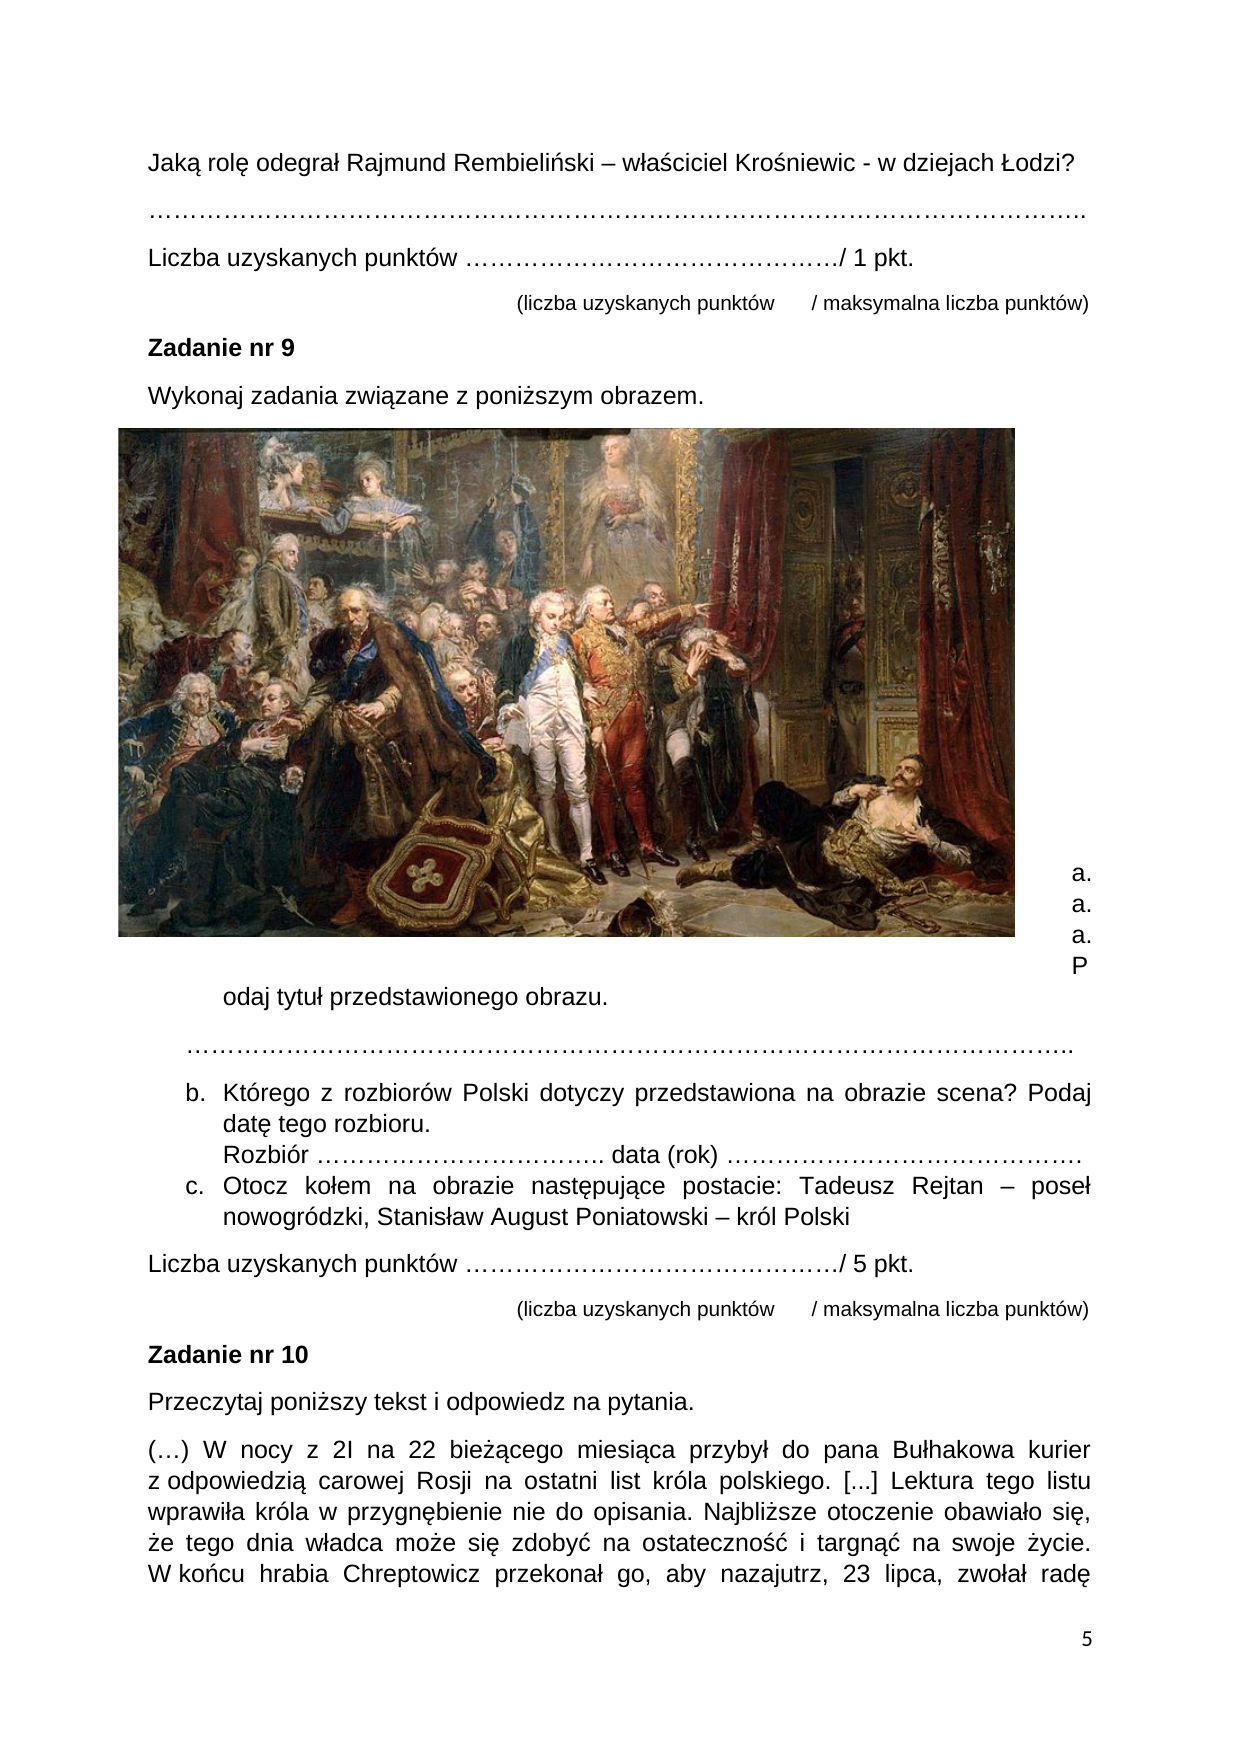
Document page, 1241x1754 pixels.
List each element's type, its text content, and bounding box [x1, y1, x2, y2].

text Przeczytaj poniższy tekst i odpowiedz na pytania. [148, 1387, 1093, 1416]
text (liczba uzyskanych punktów / maksymalna liczba punktów) [443, 291, 1093, 315]
list Otocz kołem na obrazie następujące postacie: Tadeusz Rejtan – poseł nowogródzki, Stanisław August Poniatowski – król Polski [185, 1171, 1093, 1231]
text Zadanie nr 9 [148, 333, 1093, 362]
text Liczba uzyskanych punktów ………………………………………/ 5 pkt. [148, 1249, 1093, 1278]
text …………………………………………………………………………………………….. [185, 1030, 1093, 1059]
text (liczba uzyskanych punktów / maksymalna liczba punktów) [443, 1297, 1093, 1321]
list Podaj tytuł przedstawionego obrazu. [185, 858, 1093, 1011]
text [148, 1435, 1093, 1588]
picture [118, 428, 1015, 937]
text Zadanie nr 10 [148, 1340, 1093, 1368]
text Liczba uzyskanych punktów ………………………………………/ 1 pkt. [148, 243, 1093, 272]
list Rozbiór …………………………….. data (rok) ……………………………………. [223, 1140, 1093, 1168]
text Wykonaj zadania związane z poniższym obrazem. [148, 381, 1093, 410]
text ………………………………………………………………………………………………….. [148, 195, 1093, 224]
list Którego z rozbiorów Polski dotyczy przedstawiona na obrazie scena? Podaj datę tego rozbioru. [185, 1078, 1093, 1137]
text Jaką rolę odegrał Rajmund Rembieliński – właściciel Krośniewic - w dziejach Łodzi? [148, 148, 1093, 176]
